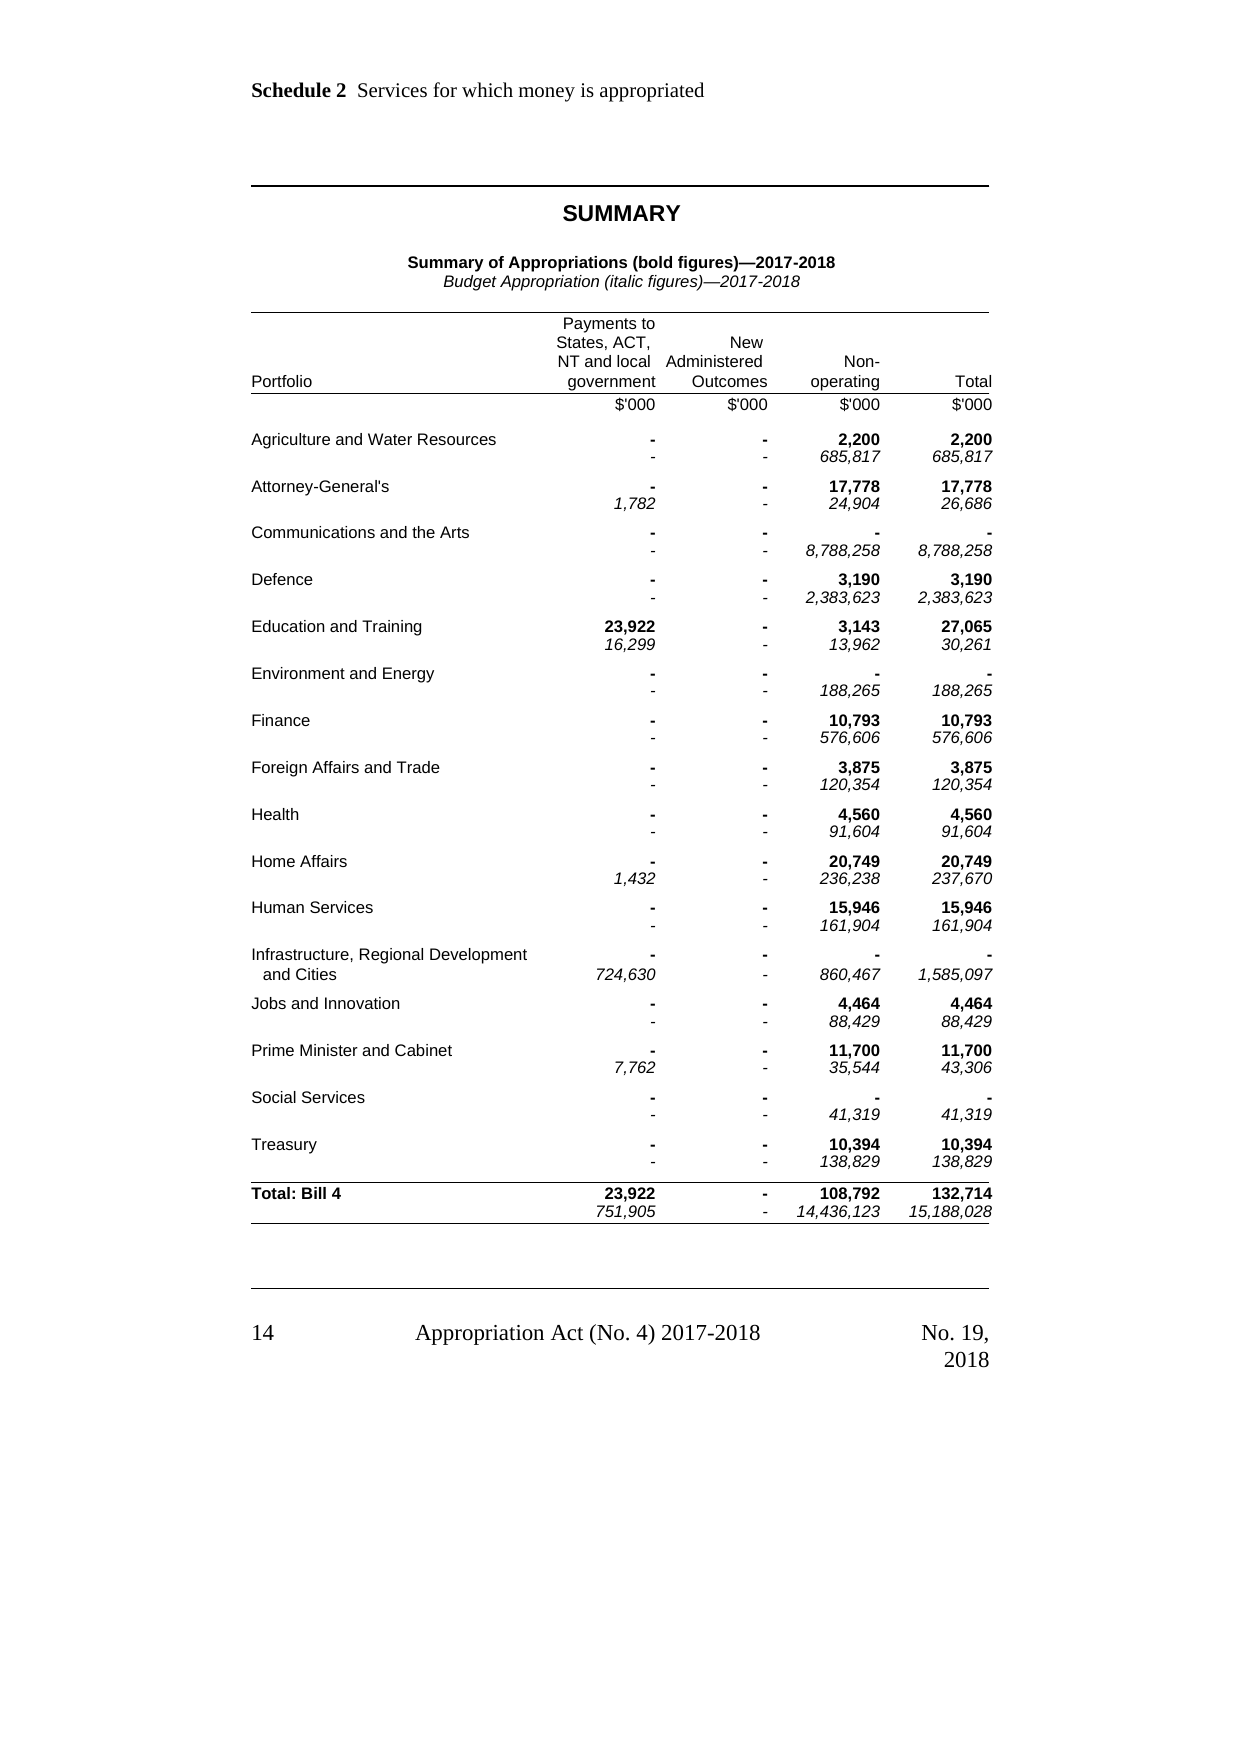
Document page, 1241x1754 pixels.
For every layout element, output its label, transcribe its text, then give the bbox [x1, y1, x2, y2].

text Social Services - - - - [251, 1088, 989, 1107]
text - - 2,383,623 2,383,623 [251, 590, 989, 606]
text 16,299 - 13,962 30,261 [251, 637, 989, 653]
text Health - - 4,560 4,560 [251, 804, 989, 824]
text Portfolio government Outcomes operating Total [251, 372, 989, 393]
text Total: Bill 4 23,922 - 108,792 132,714 [251, 1183, 989, 1204]
text - - 91,604 91,604 [251, 824, 989, 841]
text - - 88,429 88,429 [251, 1014, 989, 1030]
text $'000 $'000 $'000 $'000 [251, 394, 989, 414]
text Defence - - 3,190 3,190 [251, 570, 989, 590]
text Prime Minister and Cabinet - - 11,700 11,700 [251, 1041, 989, 1061]
text Payments to [251, 313, 989, 333]
text 751,905 - 14,436,123 15,188,028 [251, 1204, 989, 1223]
text States, ACT, New [251, 333, 989, 353]
text and Cities 724,630 - 860,467 1,585,097 [251, 965, 989, 984]
text Budget Appropriation (italic figures)—2017-2018 [251, 272, 989, 292]
text Home Affairs - - 20,749 20,749 [251, 851, 989, 871]
text - - 8,788,258 8,788,258 [251, 543, 989, 559]
text SUMMARY [251, 199, 989, 227]
text - - 120,354 120,354 [251, 777, 989, 794]
text - - 685,817 685,817 [251, 449, 989, 466]
text 1,432 - 236,238 237,670 [251, 871, 989, 888]
text - - 161,904 161,904 [251, 918, 989, 934]
text - - 188,265 188,265 [251, 683, 989, 700]
text NT and local Administered Non- [251, 353, 989, 372]
text Environment and Energy - - - - [251, 664, 989, 683]
text - - 576,606 576,606 [251, 730, 989, 747]
text 1,782 - 24,904 26,686 [251, 496, 989, 513]
text Treasury - - 10,394 10,394 [251, 1135, 989, 1154]
text Attorney-General's - - 17,778 17,778 [251, 476, 989, 496]
text Infrastructure, Regional Development - - - - [251, 945, 989, 965]
text Communications and the Arts - - - - [251, 523, 989, 543]
text Foreign Affairs and Trade - - 3,875 3,875 [251, 758, 989, 777]
text Human Services - - 15,946 15,946 [251, 898, 989, 918]
text Summary of Appropriations (bold figures)—2017-2018 [251, 253, 989, 272]
text Finance - - 10,793 10,793 [251, 711, 989, 730]
text Jobs and Innovation - - 4,464 4,464 [251, 994, 989, 1014]
text - - 41,319 41,319 [251, 1107, 989, 1124]
text Education and Training 23,922 - 3,143 27,065 [251, 617, 989, 637]
text - - 138,829 138,829 [251, 1154, 989, 1171]
text Agriculture and Water Resources - - 2,200 2,200 [251, 430, 989, 449]
text 7,762 - 35,544 43,306 [251, 1061, 989, 1077]
